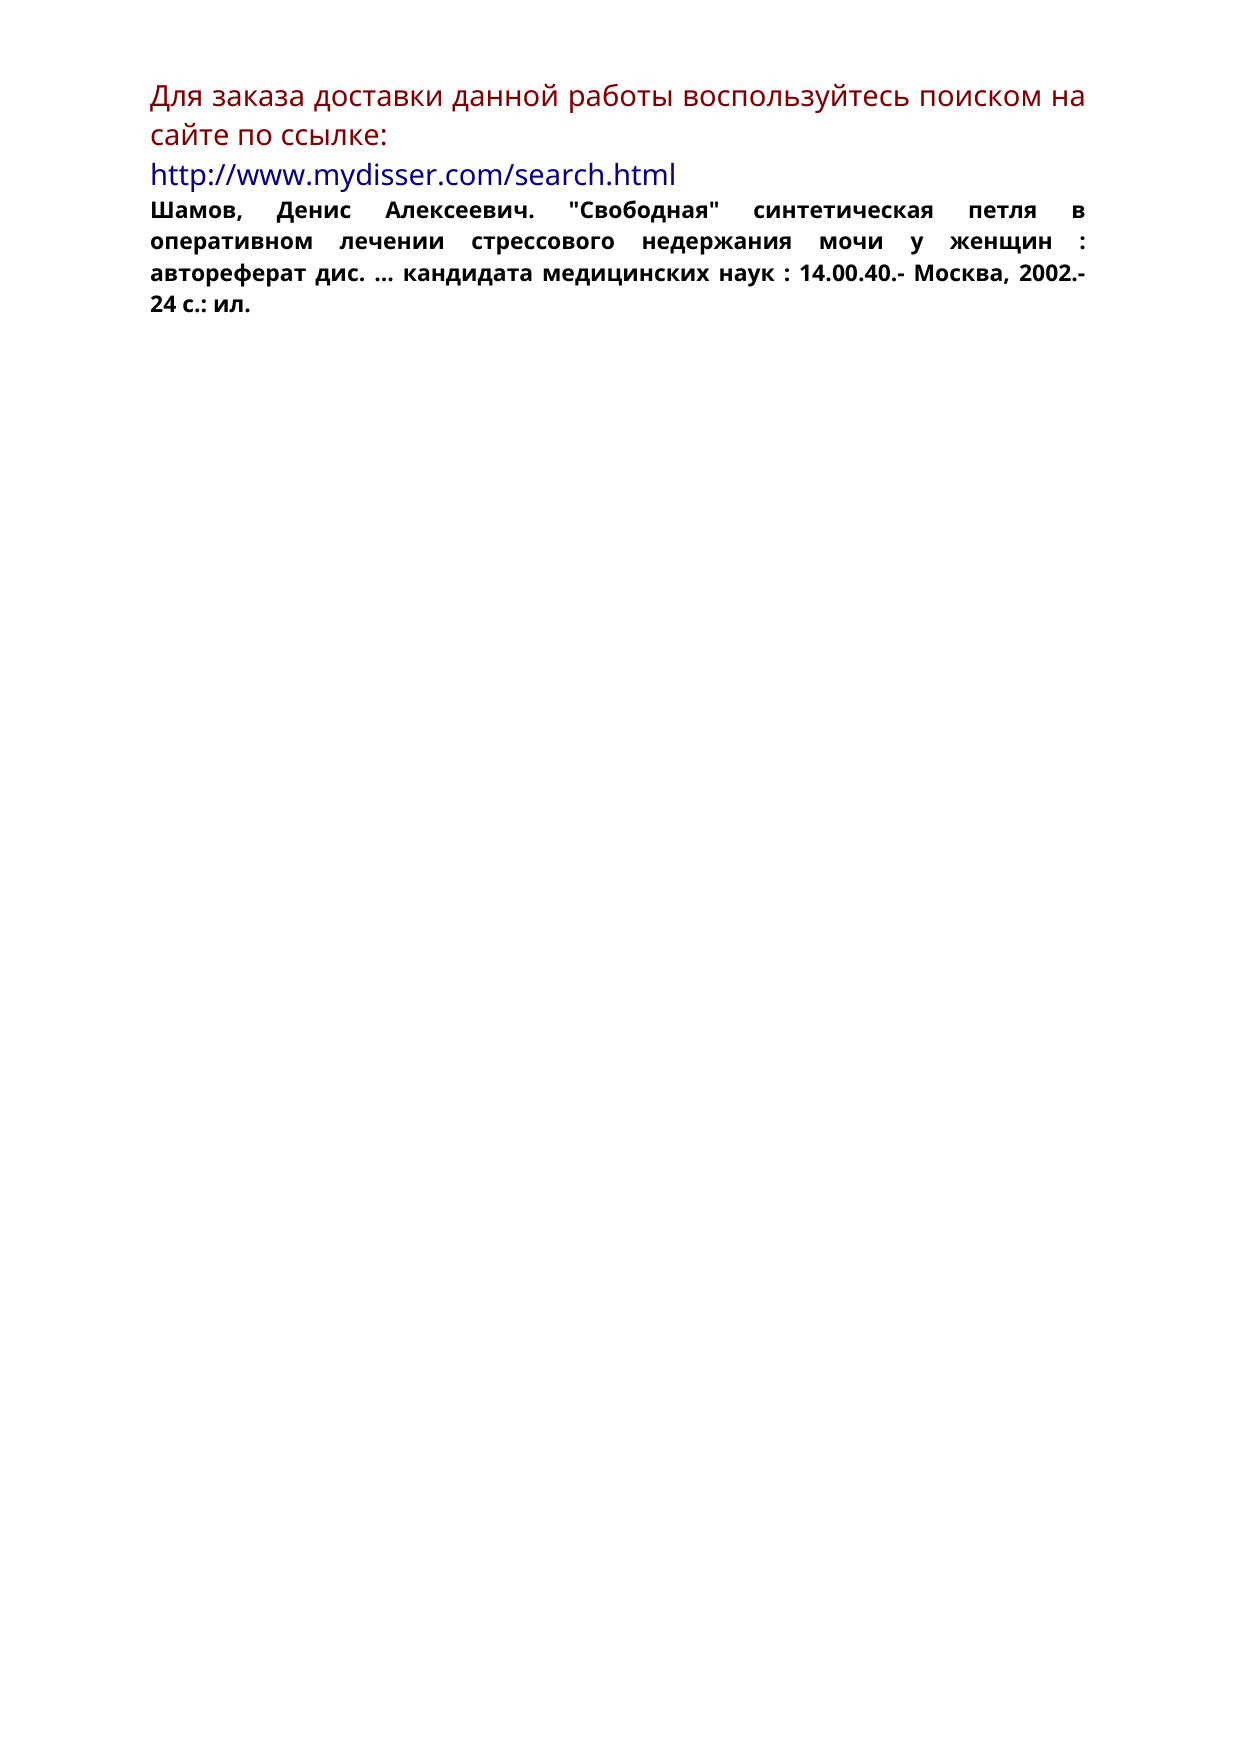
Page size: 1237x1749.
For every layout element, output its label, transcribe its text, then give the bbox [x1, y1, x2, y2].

text Шамов, Денис Алексеевич. "Свободная" синтетическая петля в оперативном лечении стрессового недержания мочи у женщин : автореферат дис. ... кандидата медицинских наук : 14.00.40.- Москва, 2002.- 24 с.: ил. [150, 194, 1086, 319]
